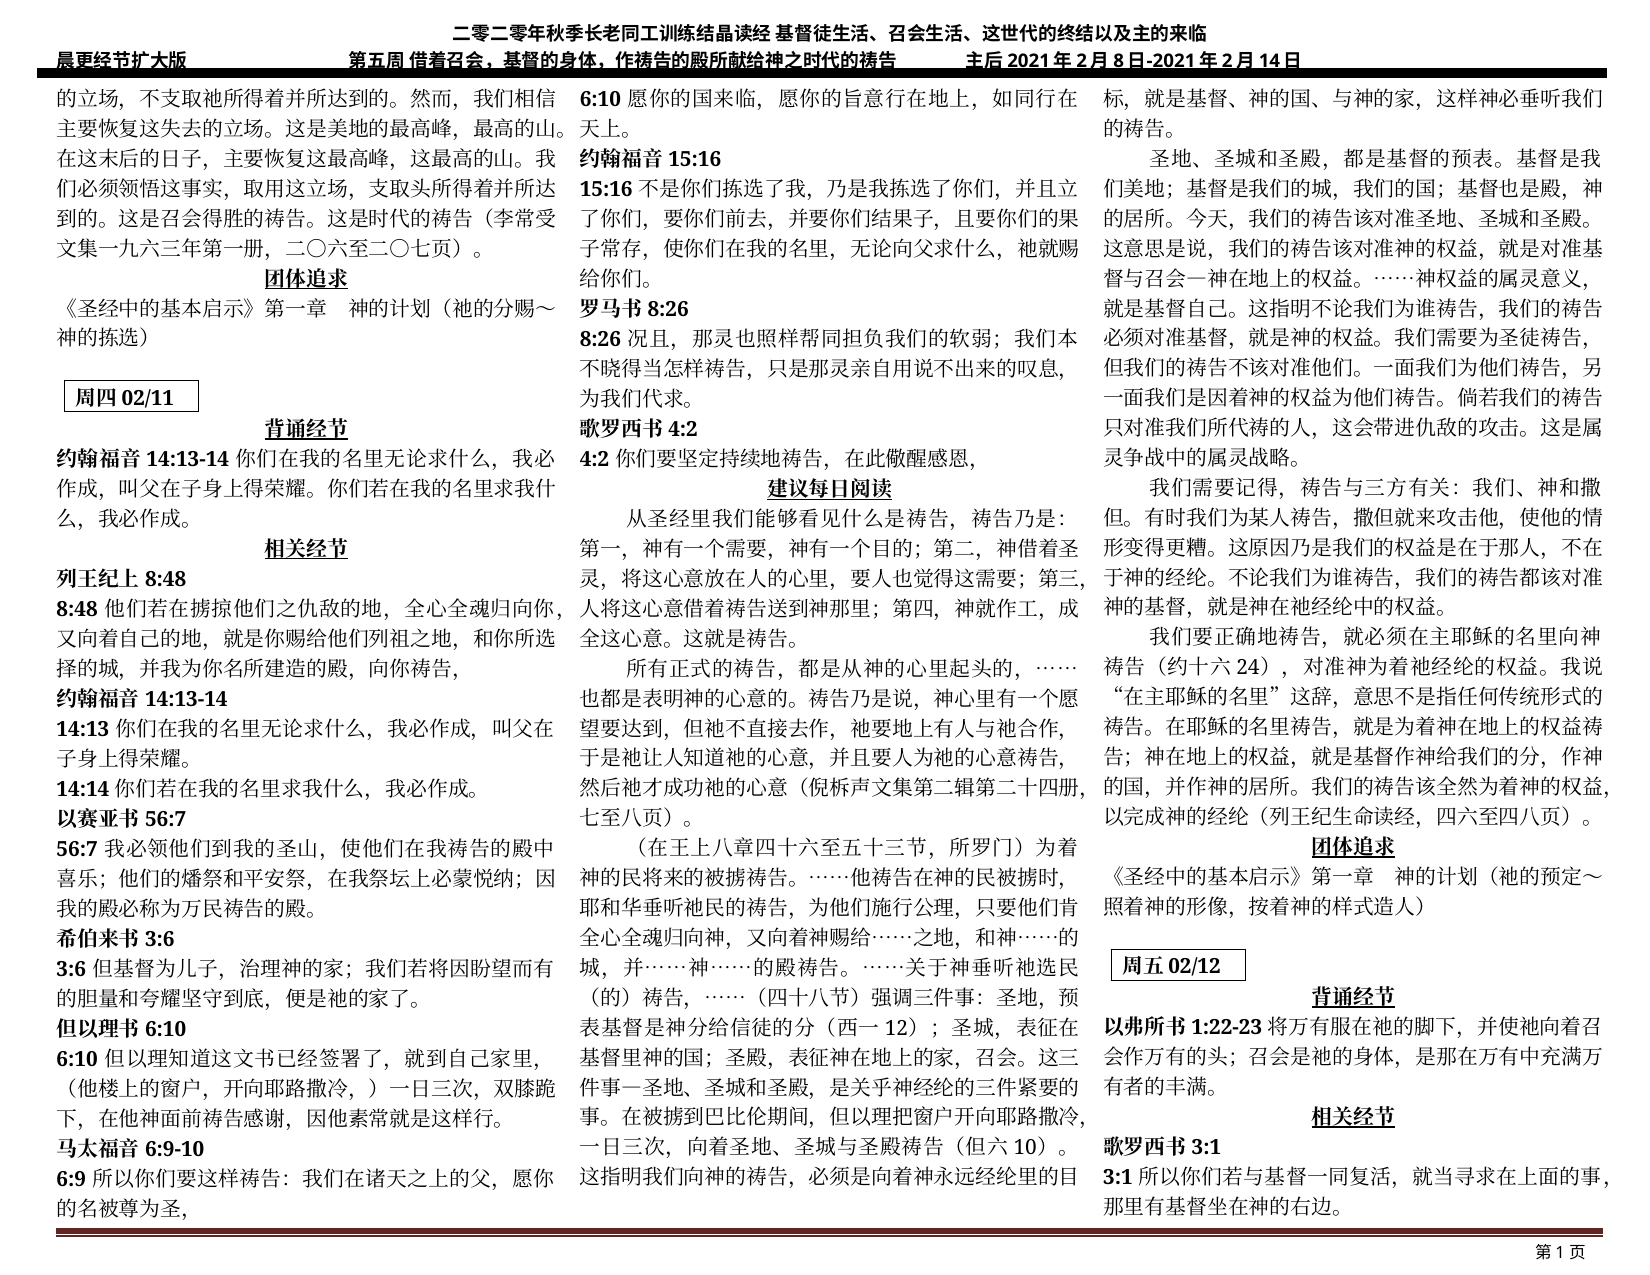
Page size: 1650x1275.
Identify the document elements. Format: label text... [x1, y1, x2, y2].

text 56:7 我必领他们到我的圣山，使他们在我祷告的殿中喜乐；他们的燔祭和平安祭，在我祭坛上必蒙悦纳；因我的殿必称为万民祷告的殿。 [56, 832, 556, 922]
text 以赛亚书 56:7 [56, 802, 556, 832]
text 建议每日阅读 [579, 473, 1079, 503]
text 6:9 所以你们要这样祷告：我们在诸天之上的父，愿你的名被尊为圣， [56, 1162, 556, 1222]
text 希伯来书 3:6 [56, 922, 556, 952]
text 歌罗西书 3:1 [1103, 1130, 1603, 1160]
text 6:10 但以理知道这文书已经签署了，就到自己家里，（他楼上的窗户，开向耶路撒冷，）一日三次，双膝跪下，在他神面前祷告感谢，因他素常就是这样行。 [56, 1042, 556, 1132]
text 团体追求 [1103, 830, 1603, 860]
text 马太福音 6:9-10 [56, 1132, 556, 1162]
text 8:26 况且，那灵也照样帮同担负我们的软弱；我们本不晓得当怎样祷告，只是那灵亲自用说不出来的叹息，为我们代求。 [579, 323, 1079, 413]
text 相关经节 [56, 532, 556, 562]
text 团体追求 [56, 262, 556, 292]
text 14:14 你们若在我的名里求我什么，我必作成。 [56, 772, 556, 802]
text 8:48 他们若在掳掠他们之仇敌的地，全心全魂归向你，又向着自己的地，就是你赐给他们列祖之地，和你所选择的城，并我为你名所建造的殿，向你祷告， [56, 592, 556, 682]
text 以弗所书1:22-23 将万有服在祂的脚下，并使祂向着召会作万有的头；召会是祂的身体，是那在万有中充满万有者的丰满。 [1103, 1011, 1603, 1100]
text 相关经节 [1103, 1100, 1603, 1130]
table_header 周四02/11 [65, 381, 198, 411]
text 所有正式的祷告，都是从神的心里起头的，……也都是表明神的心意的。祷告乃是说，神心里有一个愿望要达到，但祂不直接去作，祂要地上有人与祂合作，于是祂让人知道祂的心意，并且要人为祂的心意祷告，然后祂才成功祂的心意（倪柝声文集第二辑第二十四册，七至八页）。 [579, 652, 1079, 832]
text （在王上八章四十六至五十三节，所罗门）为着神的民将来的被掳祷告。……他祷告在神的民被掳时，耶和华垂听祂民的祷告，为他们施行公理，只要他们肯全心全魂归向神，又向着神赐给……之地，和神……的城，并……神……的殿祷告。……关于神垂听祂选民（的）祷告，……（四十八节）强调三件事：圣地，预表基督是神分给信徒的分（西一12）；圣城，表征在基督里神的国；圣殿，表征神在地上的家，召会。这三件事—圣地、圣城和圣殿，是关乎神经纶的三件紧要的事。在被掳到巴比伦期间，但以理把窗户开向耶路撒冷，一日三次，向着圣地、圣城与圣殿祷告（但六10）。这指明我们向神的祷告，必须是向着神永远经纶里的目标，就是基督、神的国、与神的家，这样神必垂听我们的祷告。 [579, 832, 1079, 1191]
text 15:16 不是你们拣选了我，乃是我拣选了你们，并且立了你们，要你们前去，并要你们结果子，且要你们的果子常存，使你们在我的名里，无论向父求什么，祂就赐给你们。 [579, 173, 1079, 293]
text 背诵经节 [56, 412, 556, 442]
text 列王纪上 8:48 [56, 562, 556, 592]
text 从圣经里我们能够看见什么是祷告，祷告乃是：第一，神有一个需要，神有一个目的；第二，神借着圣灵，将这心意放在人的心里，要人也觉得这需要；第三，人将这心意借着祷告送到神那里；第四，神就作工，成全这心意。这就是祷告。 [579, 503, 1079, 652]
text 但以理书 6:10 [56, 1012, 556, 1042]
text 6:10 愿你的国来临，愿你的旨意行在地上，如同行在天上。 [579, 83, 1079, 143]
text 3:1 所以你们若与基督一同复活，就当寻求在上面的事，那里有基督坐在神的右边。 [1103, 1160, 1603, 1220]
text 我们需要记得，祷告与三方有关：我们、神和撒但。有时我们为某人祷告，撒但就来攻击他，使他的情形变得更糟。这原因乃是我们的权益是在于那人，不在于神的经纶。不论我们为谁祷告，我们的祷告都该对准神的基督，就是神在祂经纶中的权益。 [1103, 471, 1603, 621]
text 3:6 但基督为儿子，治理神的家；我们若将因盼望而有的胆量和夸耀坚守到底，便是祂的家了。 [56, 952, 556, 1012]
text 歌罗西书 4:2 [579, 413, 1079, 443]
text 约翰福音 14:13-14 [56, 682, 556, 712]
text 《圣经中的基本启示》第一章 神的计划（祂的分赐～神的拣选） [56, 292, 556, 352]
text 4:2 你们要坚定持续地祷告，在此儆醒感恩， [579, 443, 1079, 473]
text 圣地、圣城和圣殿，都是基督的预表。基督是我们美地；基督是我们的城，我们的国；基督也是殿，神的居所。今天，我们的祷告该对准圣地、圣城和圣殿。这意思是说，我们的祷告该对准神的权益，就是对准基督与召会—神在地上的权益。……神权益的属灵意义，就是基督自己。这指明不论我们为谁祷告，我们的祷告必须对准基督，就是神的权益。我们需要为圣徒祷告，但我们的祷告不该对准他们。一面我们为他们祷告，另一面我们是因着神的权益为他们祷告。倘若我们的祷告只对准我们所代祷的人，这会带进仇敌的攻击。这是属灵争战中的属灵战略。 [1103, 142, 1603, 471]
text 约翰福音14:13-14 你们在我的名里无论求什么，我必作成，叫父在子身上得荣耀。你们若在我的名里求我什么，我必作成。 [56, 442, 556, 532]
text 罗马书 8:26 [579, 293, 1079, 323]
table_header 周五02/12 [1112, 950, 1245, 979]
text 约翰福音 15:16 [579, 143, 1079, 173]
text 我们要正确地祷告，就必须在主耶稣的名里向神祷告（约十六24），对准神为着祂经纶的权益。我说“在主耶稣的名里”这辞，意思不是指任何传统形式的祷告。在耶稣的名里祷告，就是为着神在地上的权益祷告；神在地上的权益，就是基督作神给我们的分，作神的国，并作神的居所。我们的祷告该全然为着神的权益，以完成神的经纶（列王纪生命读经，四六至四八页）。 [1103, 621, 1603, 830]
text 14:13 你们在我的名里无论求什么，我必作成，叫父在子身上得荣耀。 [56, 712, 556, 772]
text 背诵经节 [1103, 981, 1603, 1011]
text 《圣经中的基本启示》第一章 神的计划（祂的预定～照着神的形像，按着神的样式造人） [1103, 860, 1603, 920]
